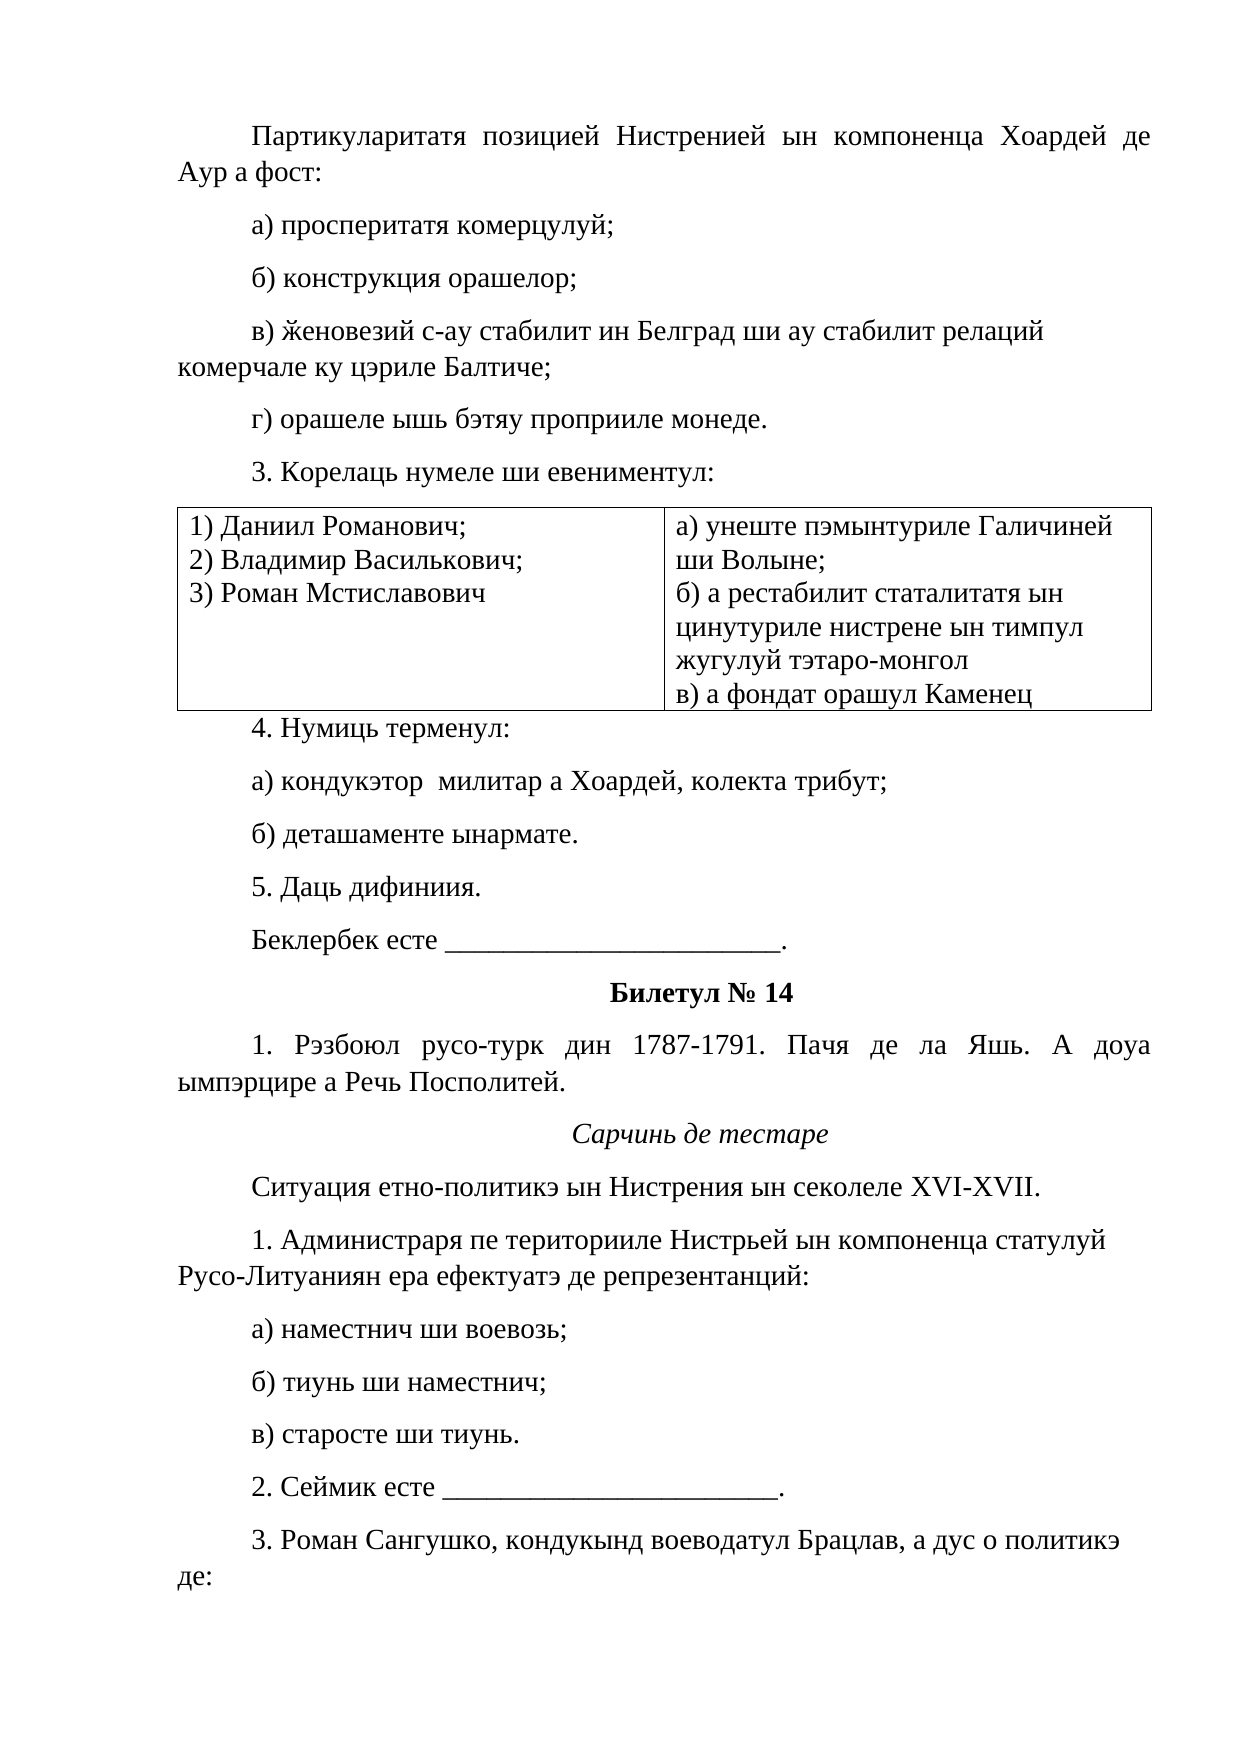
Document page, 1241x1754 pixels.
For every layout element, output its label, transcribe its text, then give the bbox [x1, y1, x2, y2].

text г) орашеле ышь бэтяу проприиле монеде. [177, 402, 1152, 435]
text а) наместнич ши воевозь; [177, 1311, 1152, 1344]
table_header а) унеште пэмынтуриле Галичиней ши Волыне; б) а рестабилит статалитатя ын цинутуриле нистрене ын тимпул жугулуй тэтаро-монгол в) а фондат орашул Каменец [665, 508, 1151, 709]
text а) просперитатя комерцулуй; [177, 207, 1152, 241]
text в) ӂеновезий с-ау стабилит ин Белград ши ау стабилит релаций комерчале ку цэриле Балтиче; [177, 313, 1152, 382]
text а) кондукэтор милитар а Хоардей, колекта трибут; [177, 763, 1152, 797]
text б) деташаменте ынармате. [177, 816, 1152, 850]
table_header 1) Даниил Романович; 2) Владимир Василькович; 3) Роман Мстиславович [178, 508, 664, 709]
text б) тиунь ши наместнич; [177, 1364, 1152, 1397]
text 3. Роман Сангушко, кондукынд воеводатул Брацлав, а дус о политикэ де: [177, 1522, 1152, 1592]
text Билетул № 14 [177, 975, 1152, 1008]
text 1. Рэзбоюл русо-турк дин 1787-1791. Пачя де ла Яшь. А доуа ымпэрцире а Речь Посполитей. [177, 1027, 1152, 1097]
text 4. Нумиць терменул: [177, 711, 1152, 744]
text 3. Корелаць нумеле ши евениментул: [177, 454, 1152, 488]
text Партикуларитатя позицией Нистренией ын компоненца Хоардей де Аур а фост: [177, 118, 1152, 188]
text б) конструкция орашелор; [177, 260, 1152, 293]
text 1. Администраря пе територииле Нистрьей ын компоненца статулуй Русо-Литуаниян ера ефектуатэ де репрезентанций: [177, 1222, 1152, 1292]
text Ситуация етно-политикэ ын Нистрения ын секолеле XVI-XVII. [177, 1169, 1152, 1203]
text 2. Сеймик есте _______________________. [177, 1469, 1152, 1503]
text 5. Даць дифиниия. [177, 869, 1152, 903]
text Сарчинь де тестаре [177, 1116, 1152, 1150]
text в) старосте ши тиунь. [177, 1417, 1152, 1450]
text Беклербек есте _______________________. [177, 922, 1152, 955]
